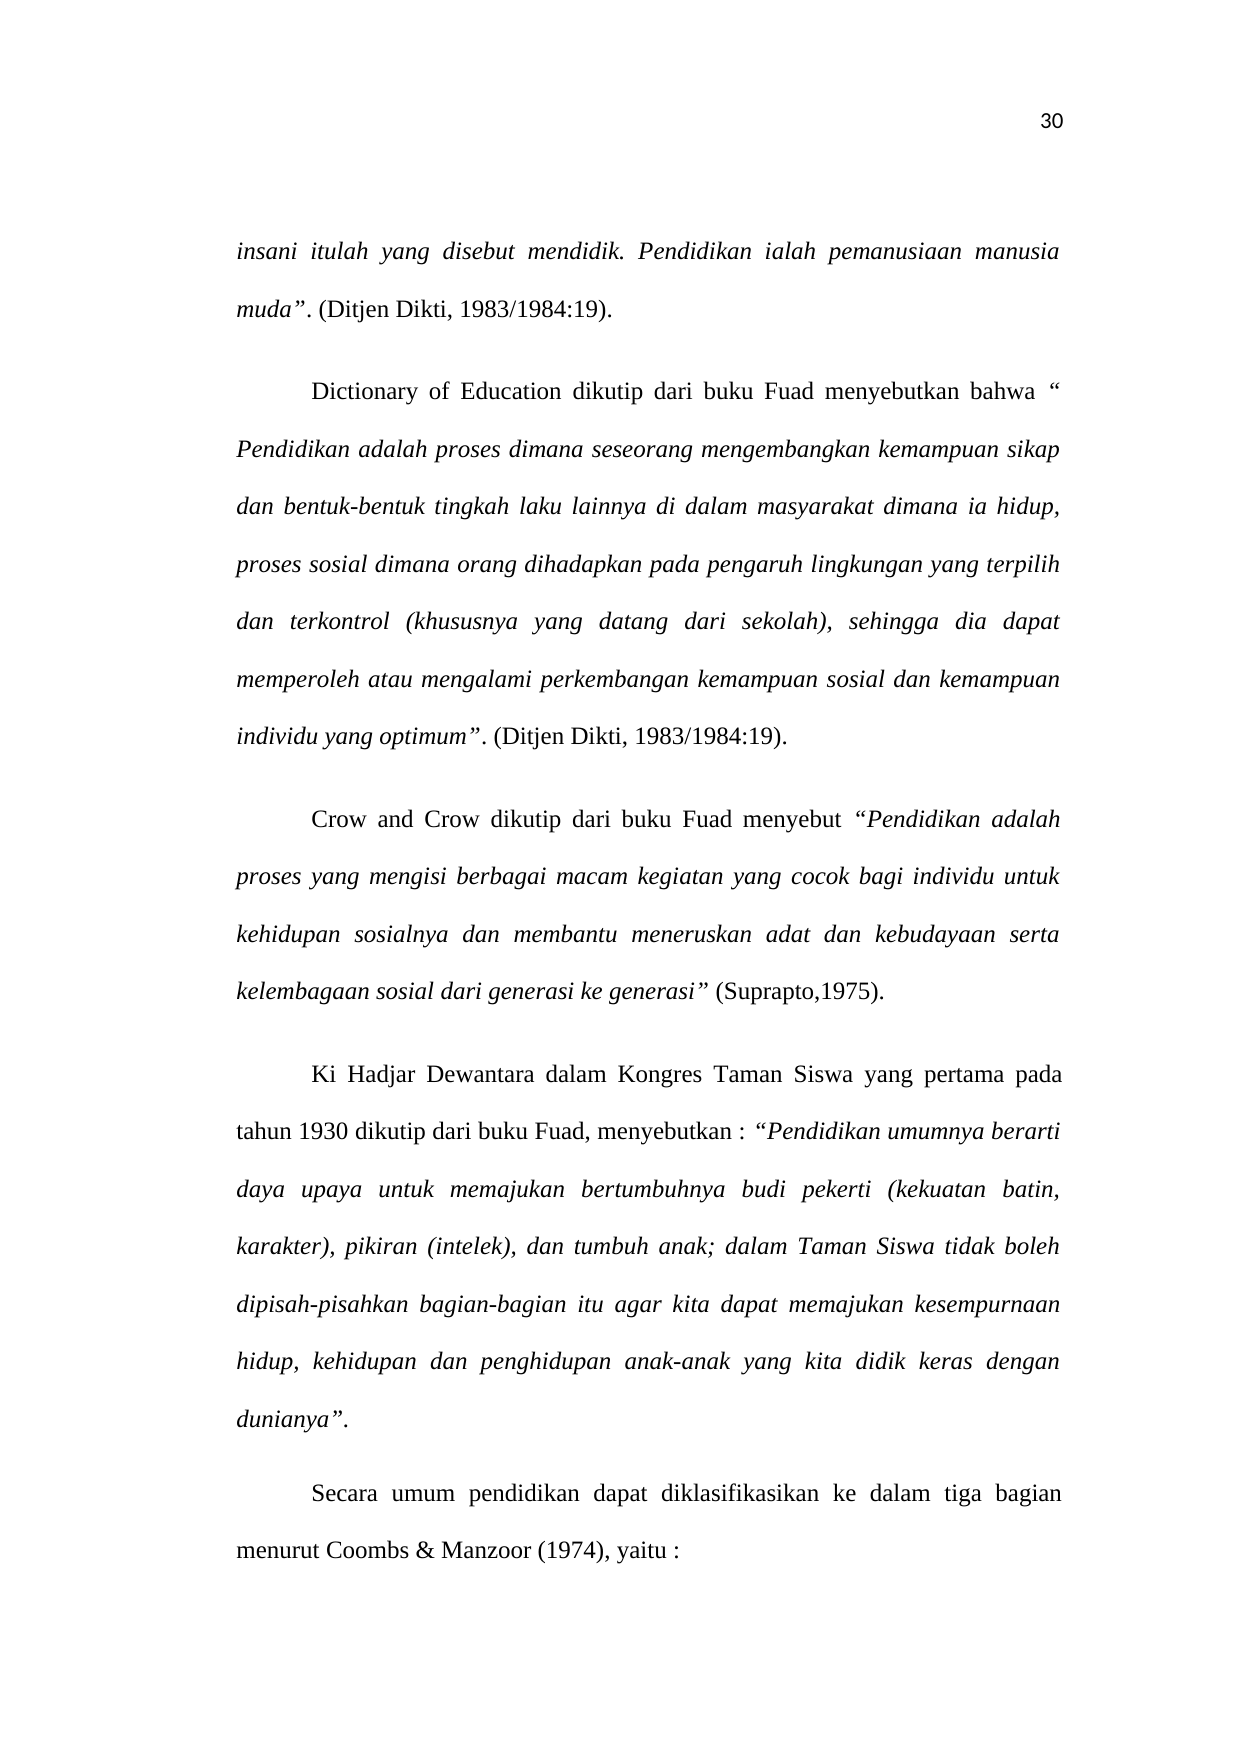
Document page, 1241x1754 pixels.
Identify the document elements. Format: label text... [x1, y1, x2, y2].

text Secara umum pendidikan dapat diklasifikasikan ke dalam tiga bagian menurut Coombs & Manzoor (1974), yaitu : [236, 1478, 1063, 1564]
text Dictionary of Education dikutip dari buku Fuad menyebutkan bahwa “ Pendidikan adalah proses dimana seseorang mengembangkan kemampuan sikap dan bentuk-bentuk tingkah laku lainnya di dalam masyarakat dimana ia hidup, proses sosial dimana orang dihadapkan pada pengaruh lingkungan yang terpilih dan terkontrol (khususnya yang datang dari sekolah), sehingga dia dapat memperoleh atau mengalami perkembangan kemampuan sosial dan kemampuan individu yang optimum”. (Ditjen Dikti, 1983/1984:19). [236, 376, 1063, 750]
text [236, 236, 1063, 322]
text Ki Hadjar Dewantara dalam Kongres Taman Siswa yang pertama pada tahun 1930 dikutip dari buku Fuad, menyebutkan : “Pendidikan umumnya berarti daya upaya untuk memajukan bertumbuhnya budi pekerti (kekuatan batin, karakter), pikiran (intelek), dan tumbuh anak; dalam Taman Siswa tidak boleh dipisah-pisahkan bagian-bagian itu agar kita dapat memajukan kesempurnaan hidup, kehidupan dan penghidupan anak-anak yang kita didik keras dengan dunianya”. [236, 1059, 1063, 1432]
text Crow and Crow dikutip dari buku Fuad menyebut “Pendidikan adalah proses yang mengisi berbagai macam kegiatan yang cocok bagi individu untuk kehidupan sosialnya dan membantu meneruskan adat dan kebudayaan serta kelembagaan sosial dari generasi ke generasi” (Suprapto,1975). [236, 804, 1063, 1005]
